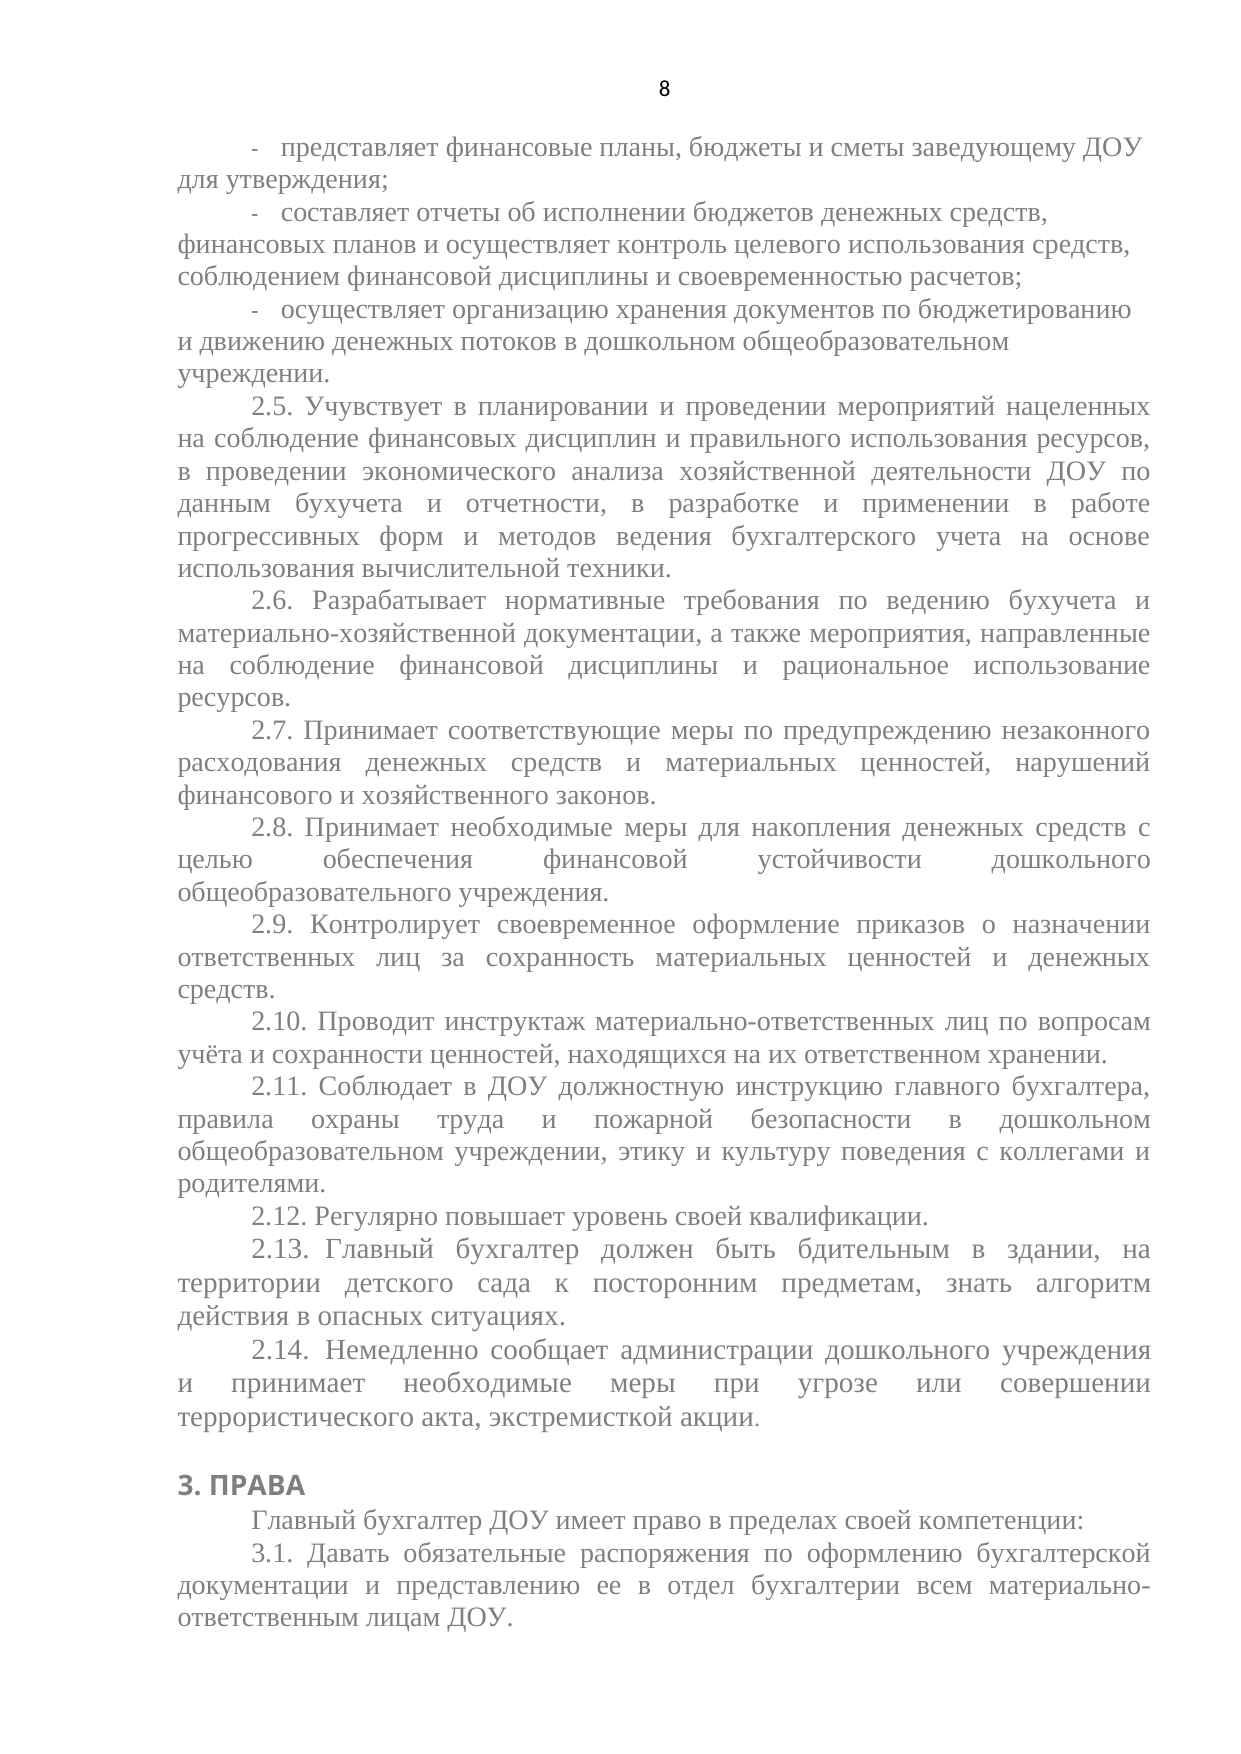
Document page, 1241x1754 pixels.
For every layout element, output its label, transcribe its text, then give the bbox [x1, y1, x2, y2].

text Главный бухгалтер ДОУ имеет право в пределах своей компетенции: [177, 1503, 1152, 1536]
text 2.10. Проводит инструктаж материально-ответственных лиц по вопросам учёта и сохранности ценностей, находящихся на их ответственном хранении. [177, 1004, 1152, 1069]
list Немедленно сообщает администрации дошкольного учреждения и принимает необходимые меры при угрозе или совершении террористического акта, экстремисткой акции. [177, 1332, 1152, 1432]
list осуществляет организацию хранения документов по бюджетированию и движению денежных потоков в дошкольном общеобразовательном учреждении. [177, 292, 1152, 389]
text 2.8. Принимает необходимые меры для накопления денежных средств с целью обеспечения финансовой устойчивости дошкольного общеобразовательного учреждения. [177, 810, 1152, 907]
text 2.7. Принимает соответствующие меры по предупреждению незаконного расходования денежных средств и материальных ценностей, нарушений финансового и хозяйственного законов. [177, 713, 1152, 810]
text 3. ПРАВА [177, 1465, 1152, 1503]
list Главный бухгалтер должен быть бдительным в здании, на территории детского сада к посторонним предметам, знать алгоритм действия в опасных ситуациях. [177, 1231, 1152, 1332]
list представляет финансовые планы, бюджеты и сметы заведующему ДОУ для утверждения; [177, 130, 1152, 194]
text 2.5. Учувствует в планировании и проведении мероприятий нацеленных на соблюдение финансовых дисциплин и правильного использования ресурсов, в проведении экономического анализа хозяйственной деятельности ДОУ по данным бухучета и отчетности, в разработке и применении в работе прогрессивных форм и методов ведения бухгалтерского учета на основе использования вычислительной техники. [177, 389, 1152, 583]
text 2.9. Контролирует своевременное оформление приказов о назначении ответственных лиц за сохранность материальных ценностей и денежных средств. [177, 907, 1152, 1004]
text 2.12. Регулярно повышает уровень своей квалификации. [177, 1199, 1152, 1231]
text 2.6. Разрабатывает нормативные требования по ведению бухучета и материально-хозяйственной документации, а также мероприятия, направленные на соблюдение финансовой дисциплины и рациональное использование ресурсов. [177, 583, 1152, 713]
text 2.11. Соблюдает в ДОУ должностную инструкцию главного бухгалтера, правила охраны труда и пожарной безопасности в дошкольном общеобразовательном учреждении, этику и культуру поведения с коллегами и родителями. [177, 1069, 1152, 1199]
text 3.1. Давать обязательные распоряжения по оформлению бухгалтерской документации и представлению ее в отдел бухгалтерии всем материально-ответственным лицам ДОУ. [177, 1536, 1152, 1633]
list составляет отчеты об исполнении бюджетов денежных средств, финансовых планов и осуществляет контроль целевого использования средств, соблюдением финансовой дисциплины и своевременностью расчетов; [177, 194, 1152, 292]
